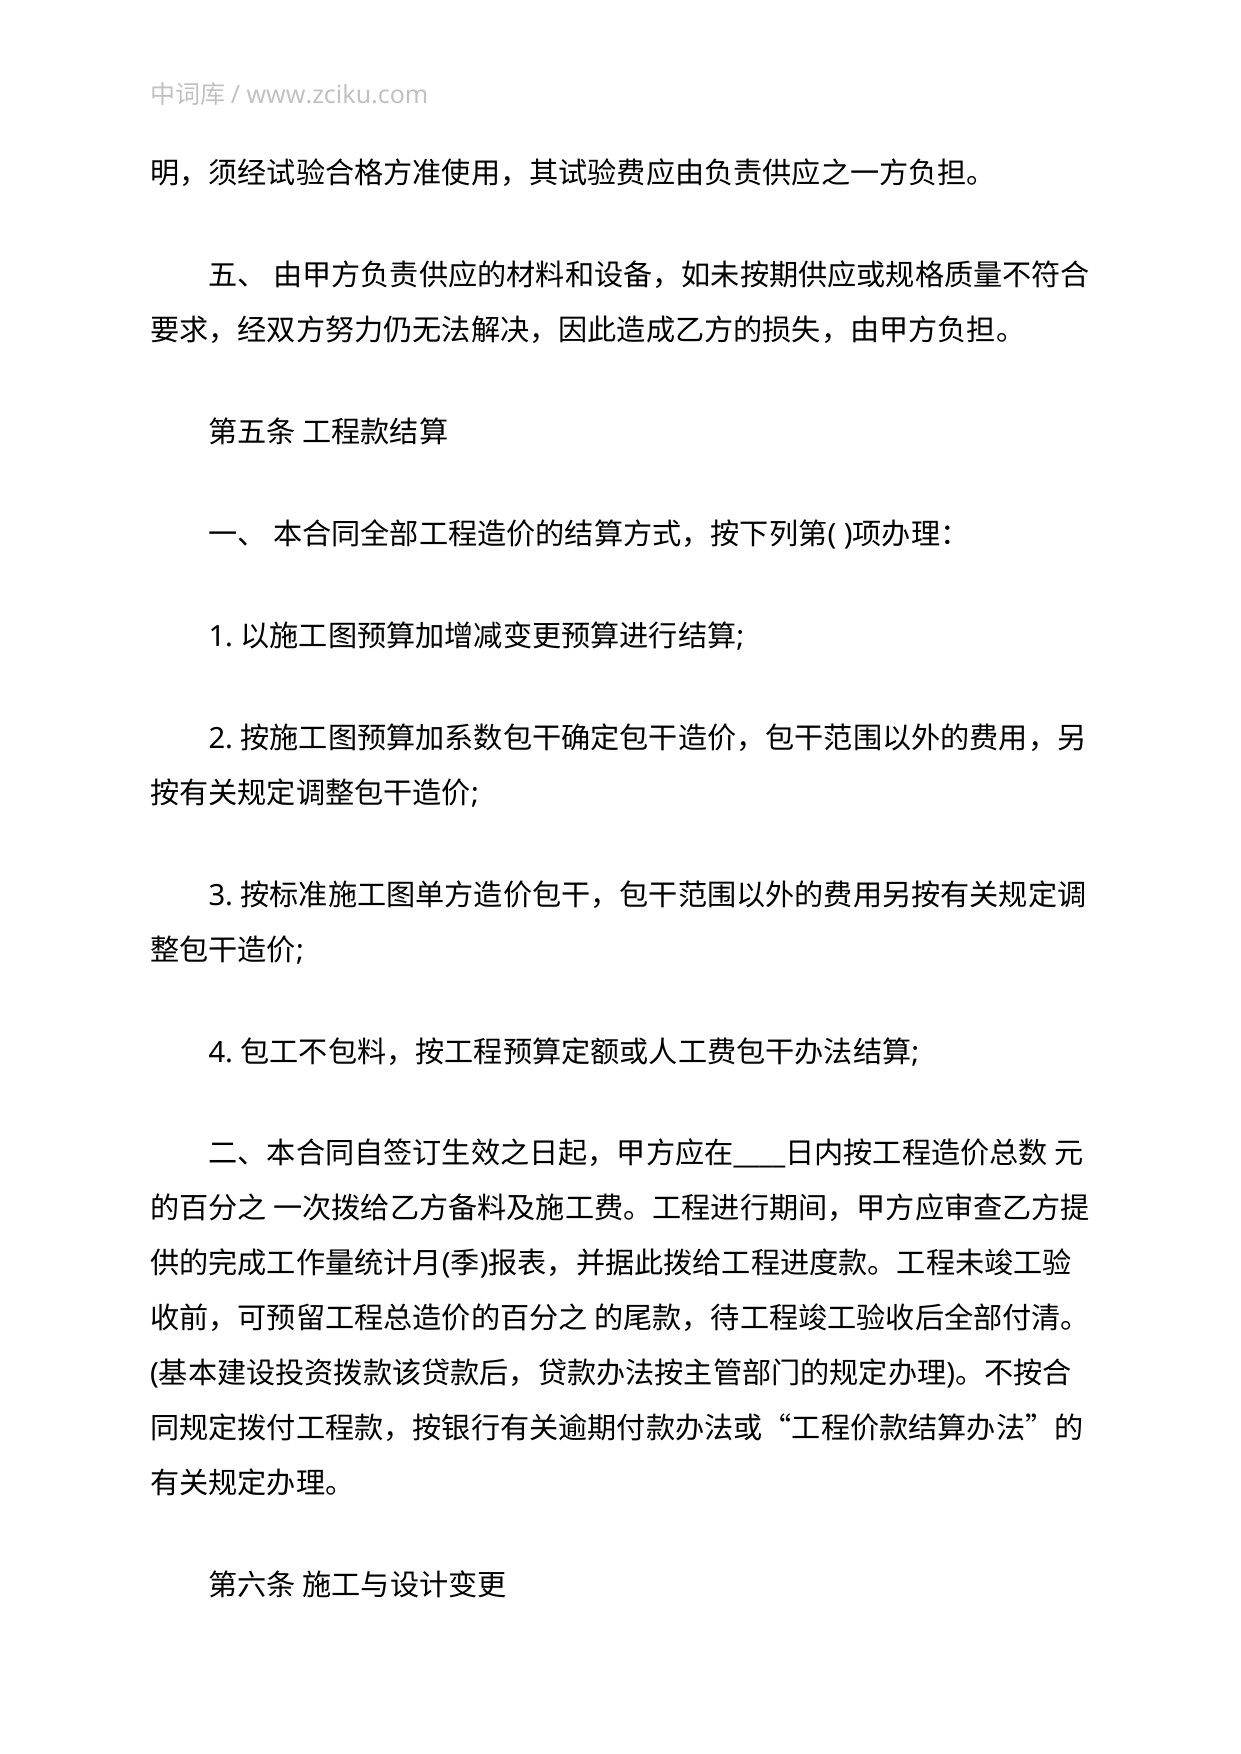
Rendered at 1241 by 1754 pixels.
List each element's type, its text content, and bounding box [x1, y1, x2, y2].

text 一、 本合同全部工程造价的结算方式，按下列第( )项办理： [150, 510, 1090, 553]
text 二、本合同自签订生效之日起，甲方应在____日内按工程造价总数 元的百分之 一次拨给乙方备料及施工费。工程进行期间，甲方应审查乙方提供的完成工作量统计月(季)报表，并据此拨给工程进度款。工程未竣工验收前，可预留工程总造价的百分之 的尾款，待工程竣工验收后全部付清。(基本建设投资拨款该贷款后，贷款办法按主管部门的规定办理)。不按合同规定拨付工程款，按银行有关逾期付款办法或“工程价款结算办法”的有关规定办理。 [150, 1130, 1090, 1502]
text 第六条 施工与设计变更 [150, 1562, 1090, 1604]
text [150, 150, 1090, 192]
text 第五条 工程款结算 [150, 408, 1090, 451]
text 五、 由甲方负责供应的材料和设备，如未按期供应或规格质量不符合要求，经双方努力仍无法解决，因此造成乙方的损失，由甲方负担。 [150, 252, 1090, 349]
text 2. 按施工图预算加系数包干确定包干造价，包干范围以外的费用，另按有关规定调整包干造价; [150, 714, 1090, 812]
text 1. 以施工图预算加增减变更预算进行结算; [150, 612, 1090, 654]
text 3. 按标准施工图单方造价包干，包干范围以外的费用另按有关规定调整包干造价; [150, 871, 1090, 968]
text 4. 包工不包料，按工程预算定额或人工费包干办法结算; [150, 1028, 1090, 1071]
